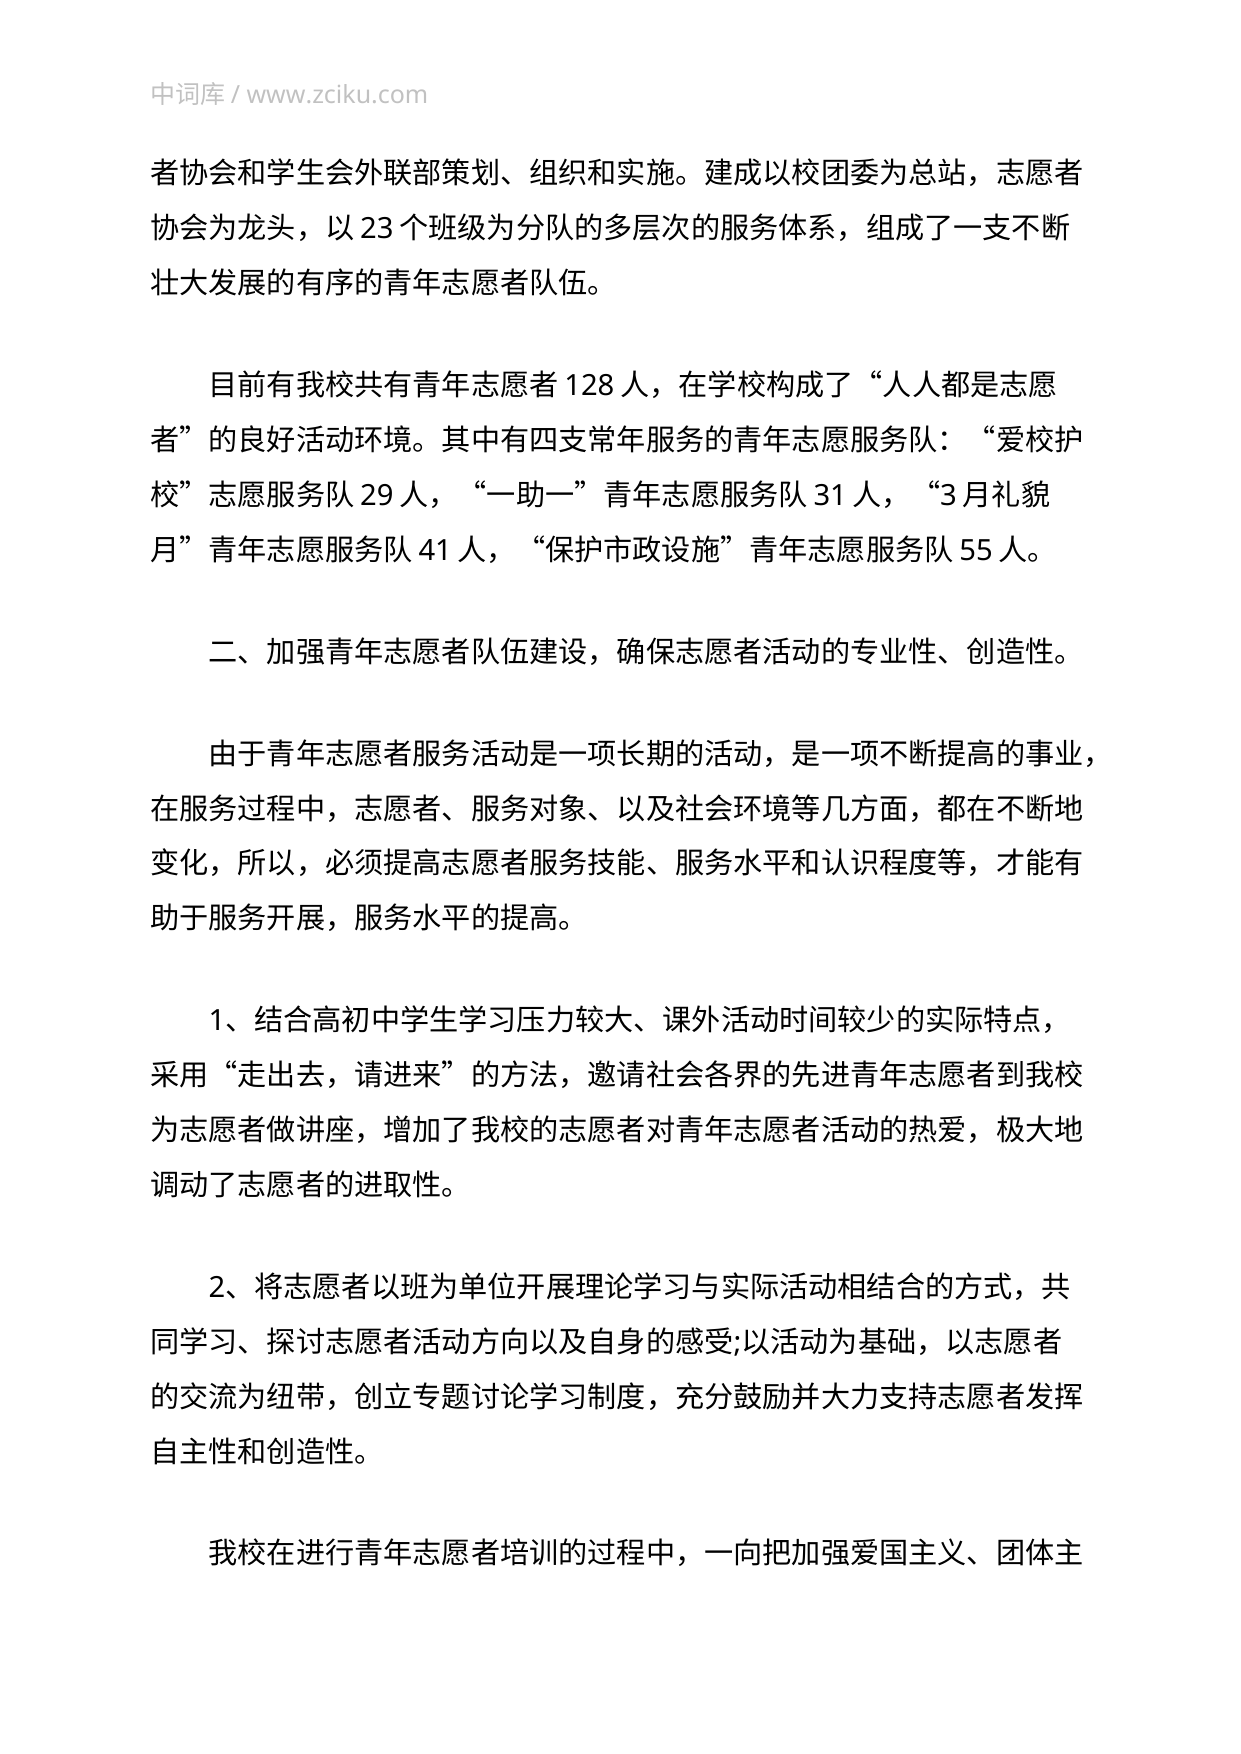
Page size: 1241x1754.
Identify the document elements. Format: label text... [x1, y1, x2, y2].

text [150, 150, 1090, 302]
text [150, 1530, 1090, 1572]
text 2、将志愿者以班为单位开展理论学习与实际活动相结合的方式，共同学习、探讨志愿者活动方向以及自身的感受;以活动为基础，以志愿者的交流为纽带，创立专题讨论学习制度，充分鼓励并大力支持志愿者发挥自主性和创造性。 [150, 1263, 1090, 1471]
text 由于青年志愿者服务活动是一项长期的活动，是一项不断提高的事业，在服务过程中，志愿者、服务对象、以及社会环境等几方面，都在不断地变化，所以，必须提高志愿者服务技能、服务水平和认识程度等，才能有助于服务开展，服务水平的提高。 [150, 730, 1090, 937]
text 1、结合高初中学生学习压力较大、课外活动时间较少的实际特点，采用“走出去，请进来”的方法，邀请社会各界的先进青年志愿者到我校为志愿者做讲座，增加了我校的志愿者对青年志愿者活动的热爱，极大地调动了志愿者的进取性。 [150, 997, 1090, 1204]
text 目前有我校共有青年志愿者128人，在学校构成了“人人都是志愿者”的良好活动环境。其中有四支常年服务的青年志愿服务队：“爱校护校”志愿服务队29人，“一助一”青年志愿服务队31人，“3月礼貌月”青年志愿服务队41人，“保护市政设施”青年志愿服务队55人。 [150, 362, 1090, 569]
text 二、加强青年志愿者队伍建设，确保志愿者活动的专业性、创造性。 [150, 628, 1090, 671]
